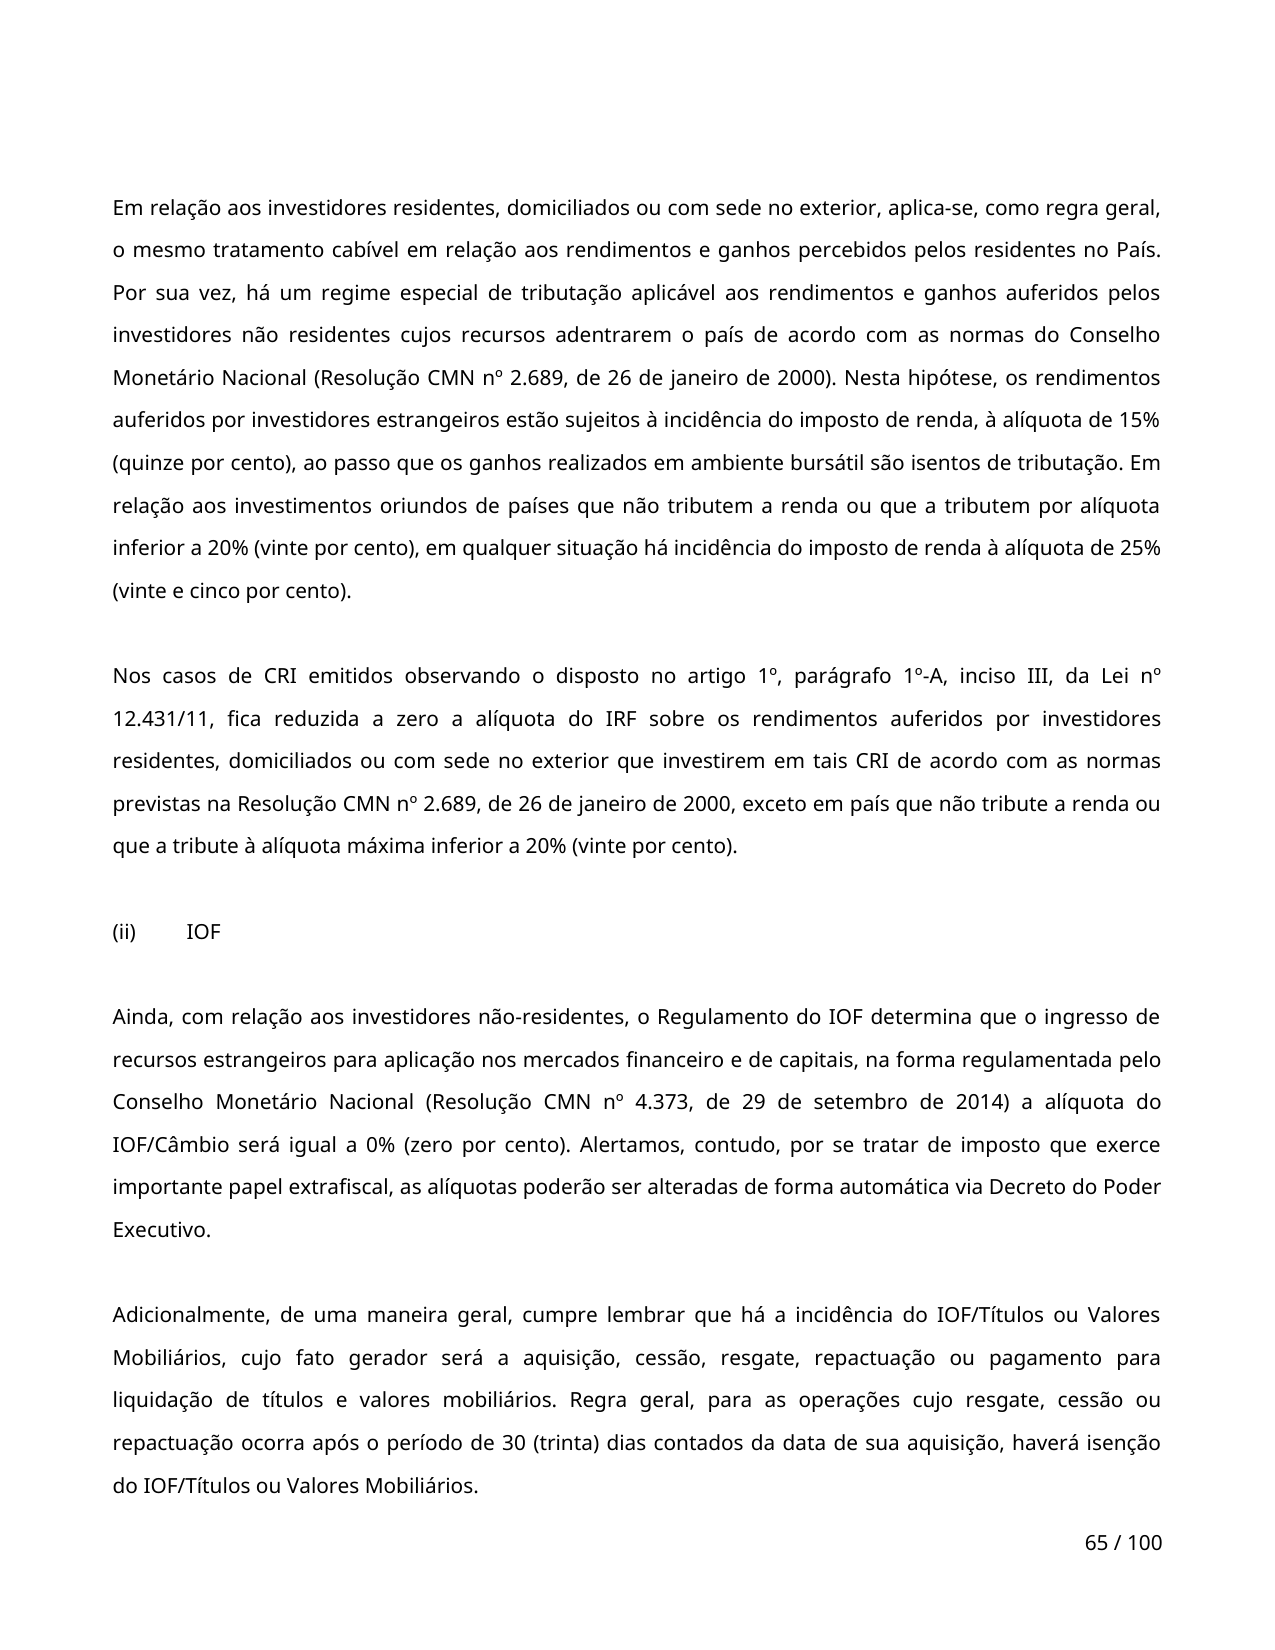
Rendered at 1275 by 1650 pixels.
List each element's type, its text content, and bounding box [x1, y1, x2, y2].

text (ii) IOF [112, 917, 1162, 945]
text Ainda, com relação aos investidores não-residentes, o Regulamento do IOF determina que o ingresso de recursos estrangeiros para aplicação nos mercados financeiro e de capitais, na forma regulamentada pelo Conselho Monetário Nacional (Resolução CMN nº 4.373, de 29 de setembro de 2014) a alíquota do IOF/Câmbio será igual a 0% (zero por cento). Alertamos, contudo, por se tratar de imposto que exerce importante papel extrafiscal, as alíquotas poderão ser alteradas de forma automática via Decreto do Poder Executivo. [112, 1002, 1162, 1243]
text Nos casos de CRI emitidos observando o disposto no artigo 1º, parágrafo 1º-A, inciso III, da Lei nº 12.431/11, fica reduzida a zero a alíquota do IRF sobre os rendimentos auferidos por investidores residentes, domiciliados ou com sede no exterior que investirem em tais CRI de acordo com as normas previstas na Resolução CMN nº 2.689, de 26 de janeiro de 2000, exceto em país que não tribute a renda ou que a tribute à alíquota máxima inferior a 20% (vinte por cento). [112, 661, 1162, 860]
text Em relação aos investidores residentes, domiciliados ou com sede no exterior, aplica-se, como regra geral, o mesmo tratamento cabível em relação aos rendimentos e ganhos percebidos pelos residentes no País. Por sua vez, há um regime especial de tributação aplicável aos rendimentos e ganhos auferidos pelos investidores não residentes cujos recursos adentrarem o país de acordo com as normas do Conselho Monetário Nacional (Resolução CMN nº 2.689, de 26 de janeiro de 2000). Nesta hipótese, os rendimentos auferidos por investidores estrangeiros estão sujeitos à incidência do imposto de renda, à alíquota de 15% (quinze por cento), ao passo que os ganhos realizados em ambiente bursátil são isentos de tributação. Em relação aos investimentos oriundos de países que não tributem a renda ou que a tributem por alíquota inferior a 20% (vinte por cento), em qualquer situação há incidência do imposto de renda à alíquota de 25% (vinte e cinco por cento). [112, 193, 1162, 604]
text Adicionalmente, de uma maneira geral, cumpre lembrar que há a incidência do IOF/Títulos ou Valores Mobiliários, cujo fato gerador será a aquisição, cessão, resgate, repactuação ou pagamento para liquidação de títulos e valores mobiliários. Regra geral, para as operações cujo resgate, cessão ou repactuação ocorra após o período de 30 (trinta) dias contados da data de sua aquisição, haverá isenção do IOF/Títulos ou Valores Mobiliários. [112, 1300, 1162, 1499]
